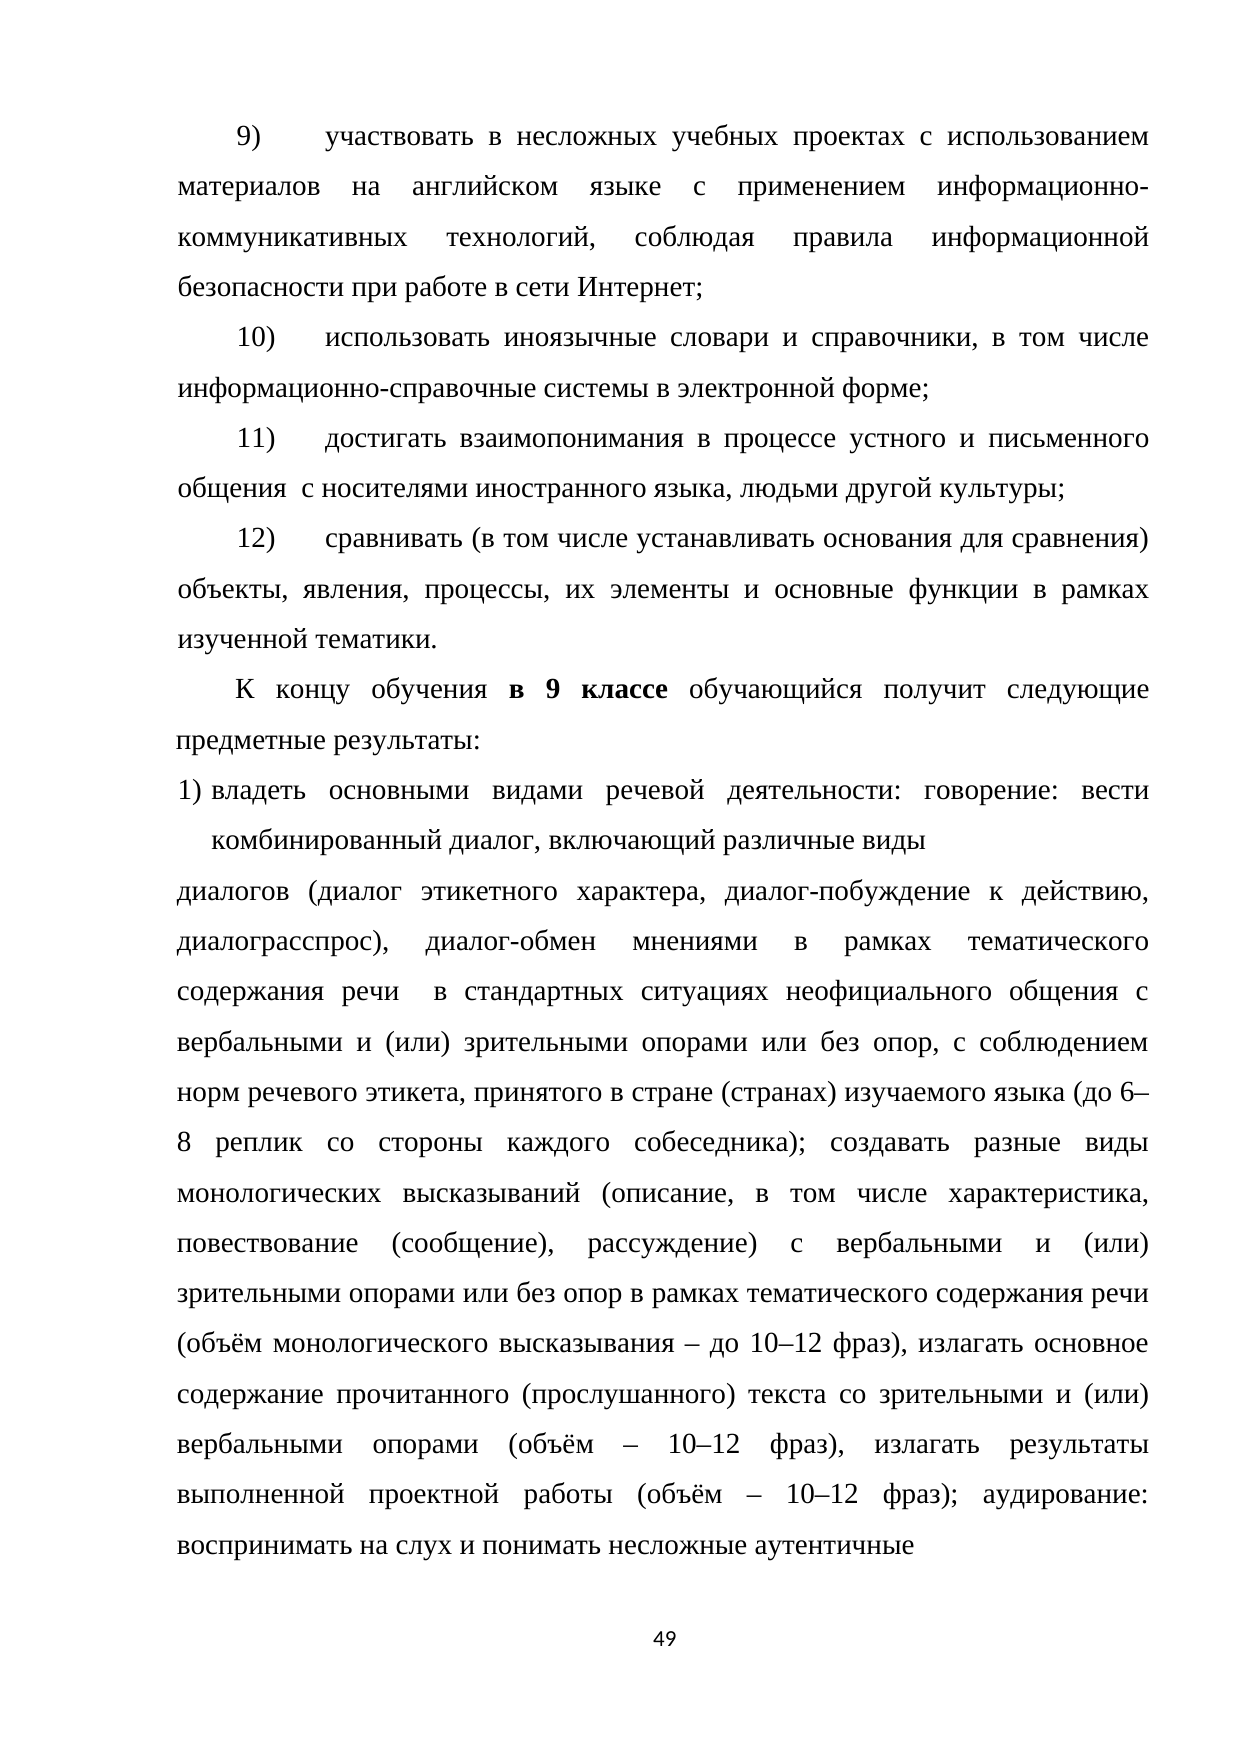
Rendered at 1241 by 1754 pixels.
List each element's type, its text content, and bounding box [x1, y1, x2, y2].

list использовать иноязычные словари и справочники, в том числе информационно-справочные системы в электронной форме; [177, 319, 1150, 403]
list достигать взаимопонимания в процессе устного и письменного общения с носителями иностранного языка, людьми другой культуры; [177, 420, 1150, 504]
text диалогов (диалог этикетного характера, диалог-побуждение к действию, диалограсспрос), диалог-обмен мнениями в рамках тематического содержания речи в стандартных ситуациях неофициального общения с вербальными и (или) зрительными опорами или без опор, с соблюдением норм речевого этикета, принятого в стране (странах) изучаемого языка (до 6–8 реплик со стороны каждого собеседника); создавать разные виды монологических высказываний (описание, в том числе характеристика, повествование (сообщение), рассуждение) с вербальными и (или) зрительными опорами или без опор в рамках тематического содержания речи (объём монологического высказывания – до 10–12 фраз), излагать основное содержание прочитанного (прослушанного) текста со зрительными и (или) вербальными опорами (объём – 10–12 фраз), излагать результаты выполненной проектной работы (объём – 10–12 фраз); аудирование: воспринимать на слух и понимать несложные аутентичные [177, 873, 1150, 1560]
list сравнивать (в том числе устанавливать основания для сравнения) объекты, явления, процессы, их элементы и основные функции в рамках изученной тематики. [177, 521, 1150, 655]
list участвовать в несложных учебных проектах с использованием материалов на английском языке с применением информационно-коммуникативных технологий, соблюдая правила информационной безопасности при работе в сети Интернет; [177, 118, 1150, 303]
list владеть основными видами речевой деятельности: говорение: вести комбинированный диалог, включающий различные виды [177, 772, 1150, 856]
text К концу обучения в 9 классе обучающийся получит следующие предметные результаты: [176, 672, 1150, 755]
